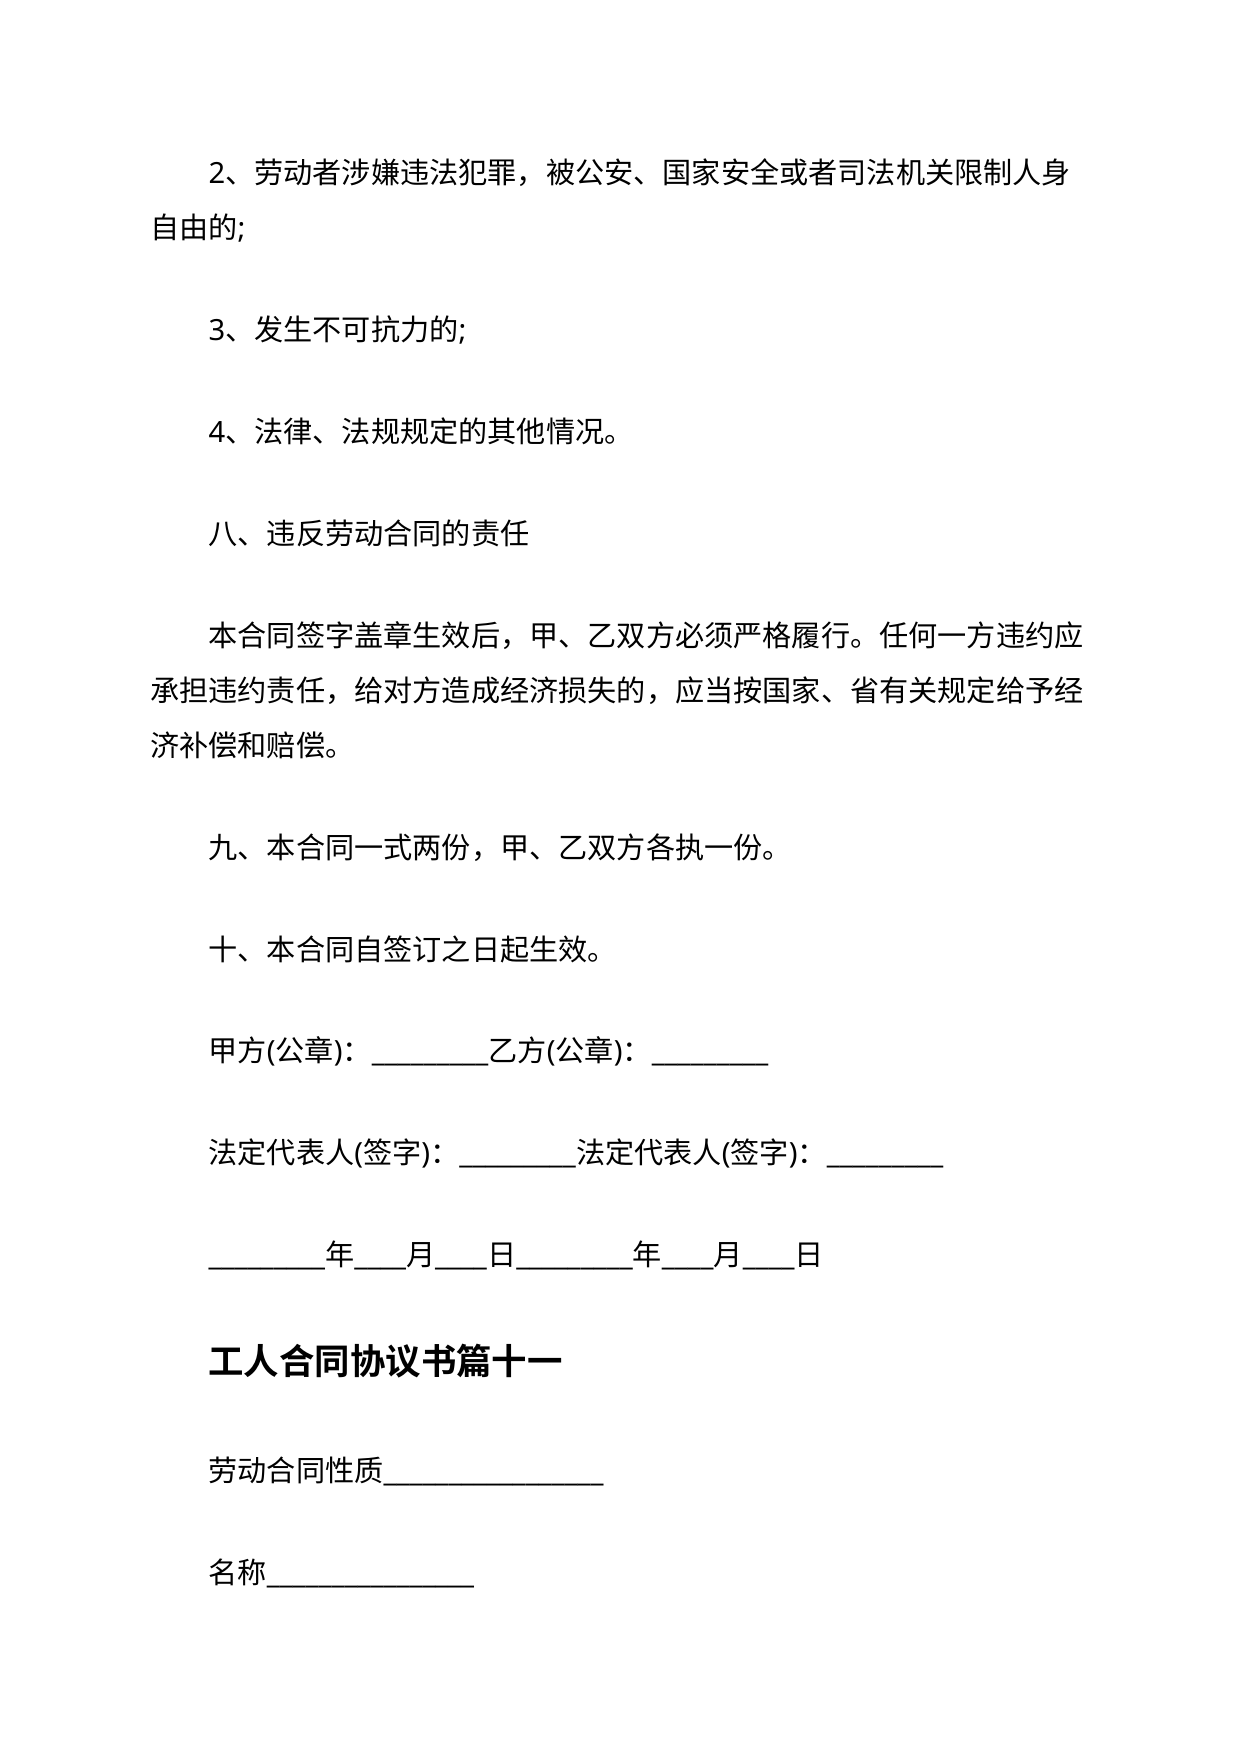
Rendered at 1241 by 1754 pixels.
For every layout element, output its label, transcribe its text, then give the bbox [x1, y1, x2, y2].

text _________年____月____日_________年____月____日 [150, 1232, 1090, 1274]
text 八、违反劳动合同的责任 [150, 511, 1090, 553]
text 本合同签字盖章生效后，甲、乙双方必须严格履行。任何一方违约应承担违约责任，给对方造成经济损失的，应当按国家、省有关规定给予经济补偿和赔偿。 [150, 613, 1090, 765]
text 3、发生不可抗力的; [150, 307, 1090, 349]
text 九、本合同一式两份，甲、乙双方各执一份。 [150, 824, 1090, 867]
text 甲方(公章)：_________乙方(公章)：_________ [150, 1028, 1090, 1070]
text 十、本合同自签订之日起生效。 [150, 926, 1090, 968]
text 4、法律、法规规定的其他情况。 [150, 409, 1090, 451]
text 法定代表人(签字)：_________法定代表人(签字)：_________ [150, 1130, 1090, 1172]
text 劳动合同性质_________________ [150, 1447, 1090, 1489]
text 工人合同协议书篇十一 [150, 1334, 1090, 1385]
text 名称________________ [150, 1549, 1090, 1592]
text 2、劳动者涉嫌违法犯罪，被公安、国家安全或者司法机关限制人身自由的; [150, 150, 1090, 247]
